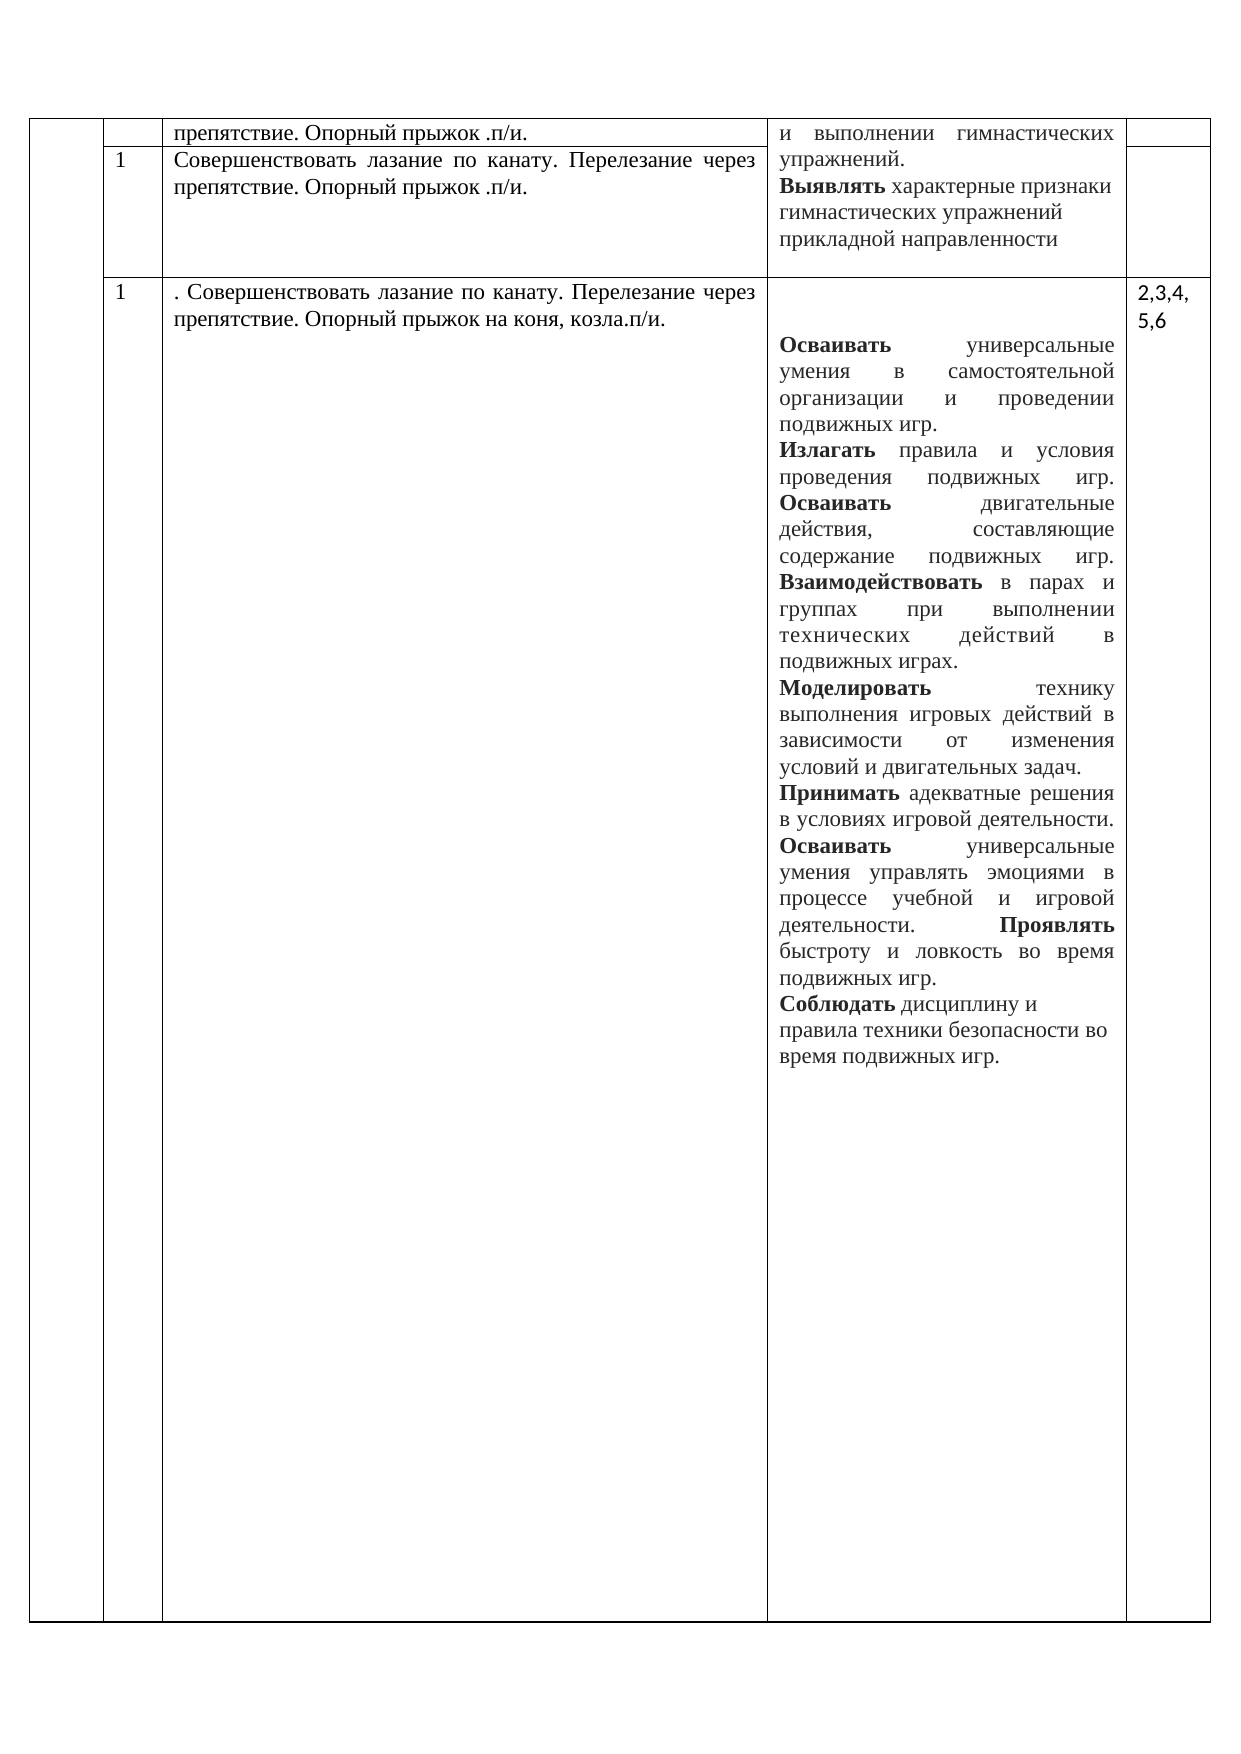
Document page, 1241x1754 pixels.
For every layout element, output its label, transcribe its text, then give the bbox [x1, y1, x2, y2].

table_cell Совершенствовать лазание по канату. Перелезание через препятствие. Опорный прыжок .п/и. [163, 147, 767, 277]
table_cell 1 [104, 119, 162, 146]
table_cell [768, 278, 1126, 1621]
table_cell 2,3,4,5,6 [1127, 278, 1210, 1621]
table_cell 1 [104, 147, 162, 277]
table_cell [163, 119, 767, 146]
table_cell 1 [104, 278, 162, 1621]
table_cell [1127, 119, 1210, 146]
table_cell [1127, 147, 1210, 277]
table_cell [163, 278, 767, 1621]
